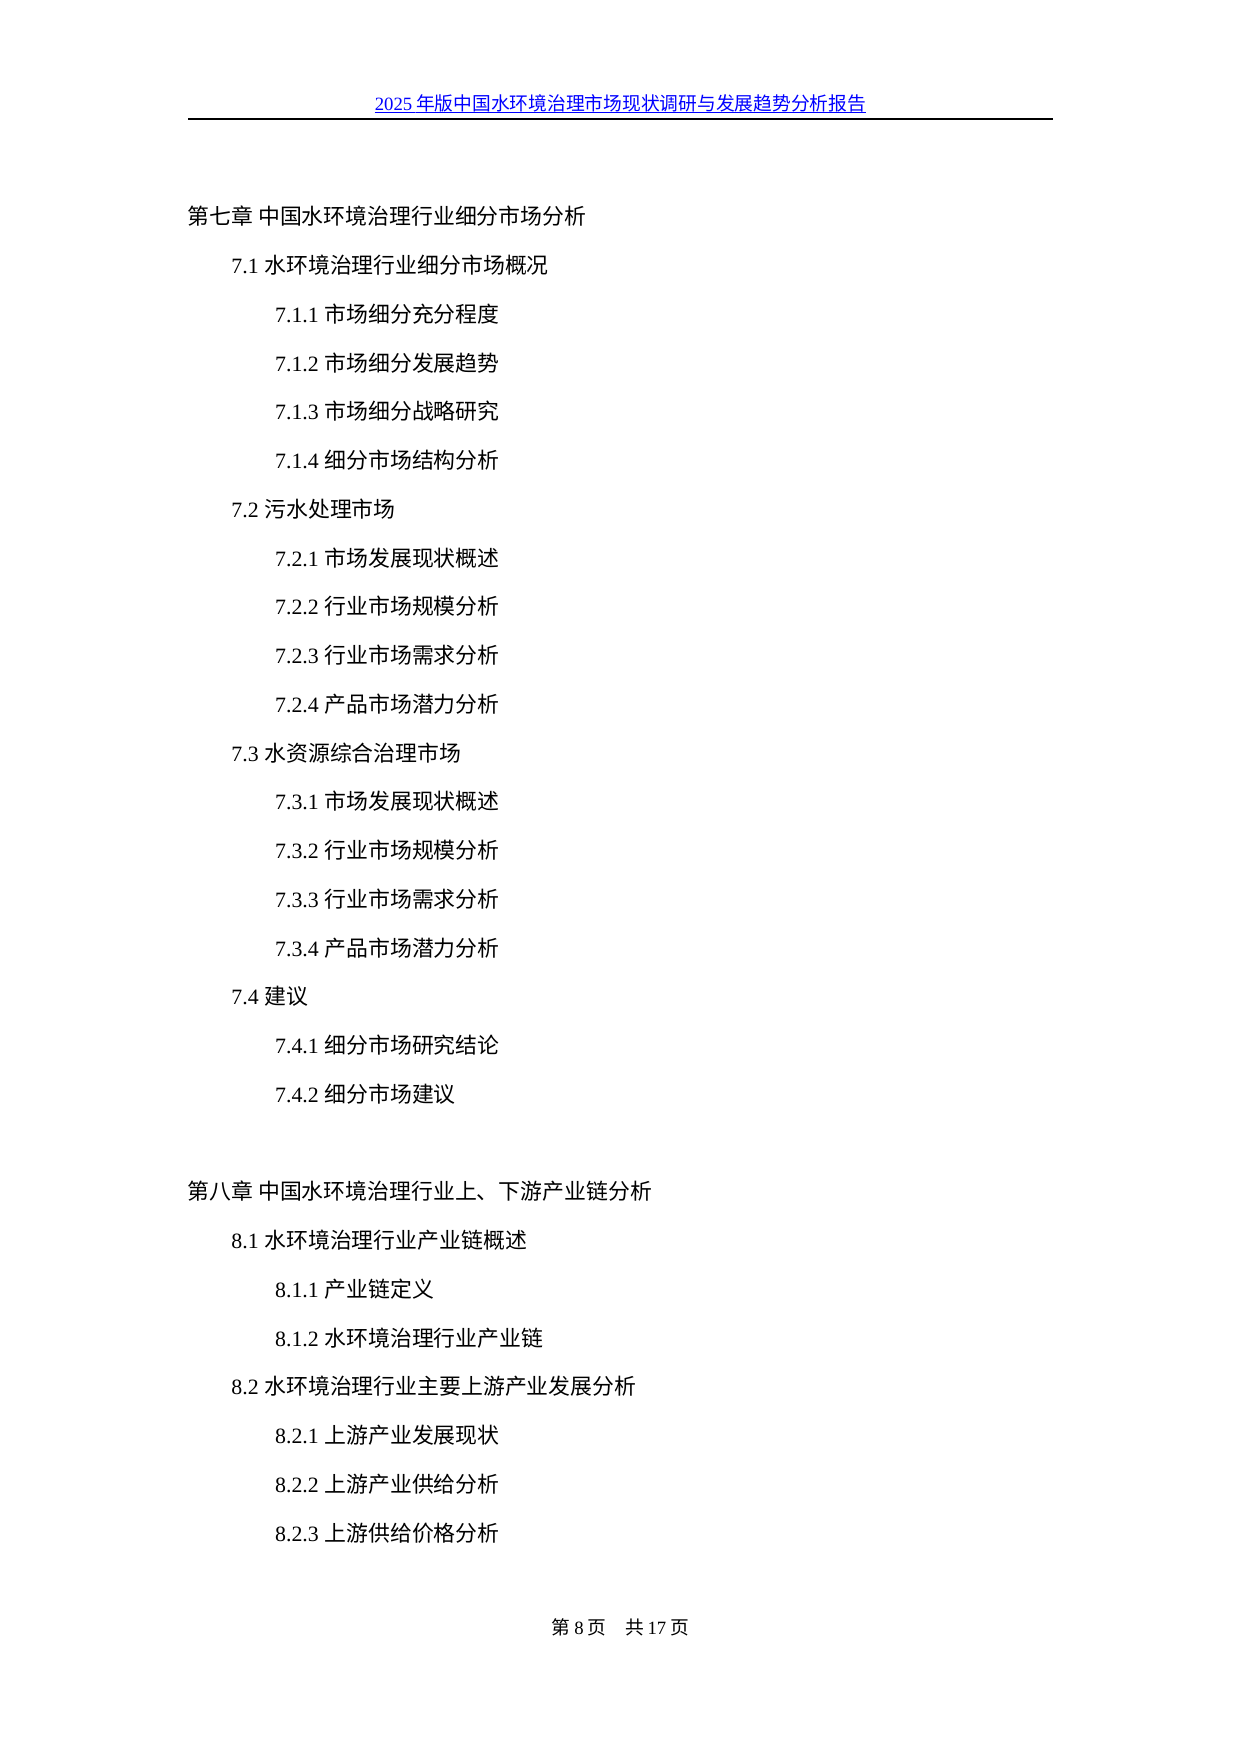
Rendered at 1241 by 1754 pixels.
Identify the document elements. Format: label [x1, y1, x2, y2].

text [187, 150, 1053, 1548]
